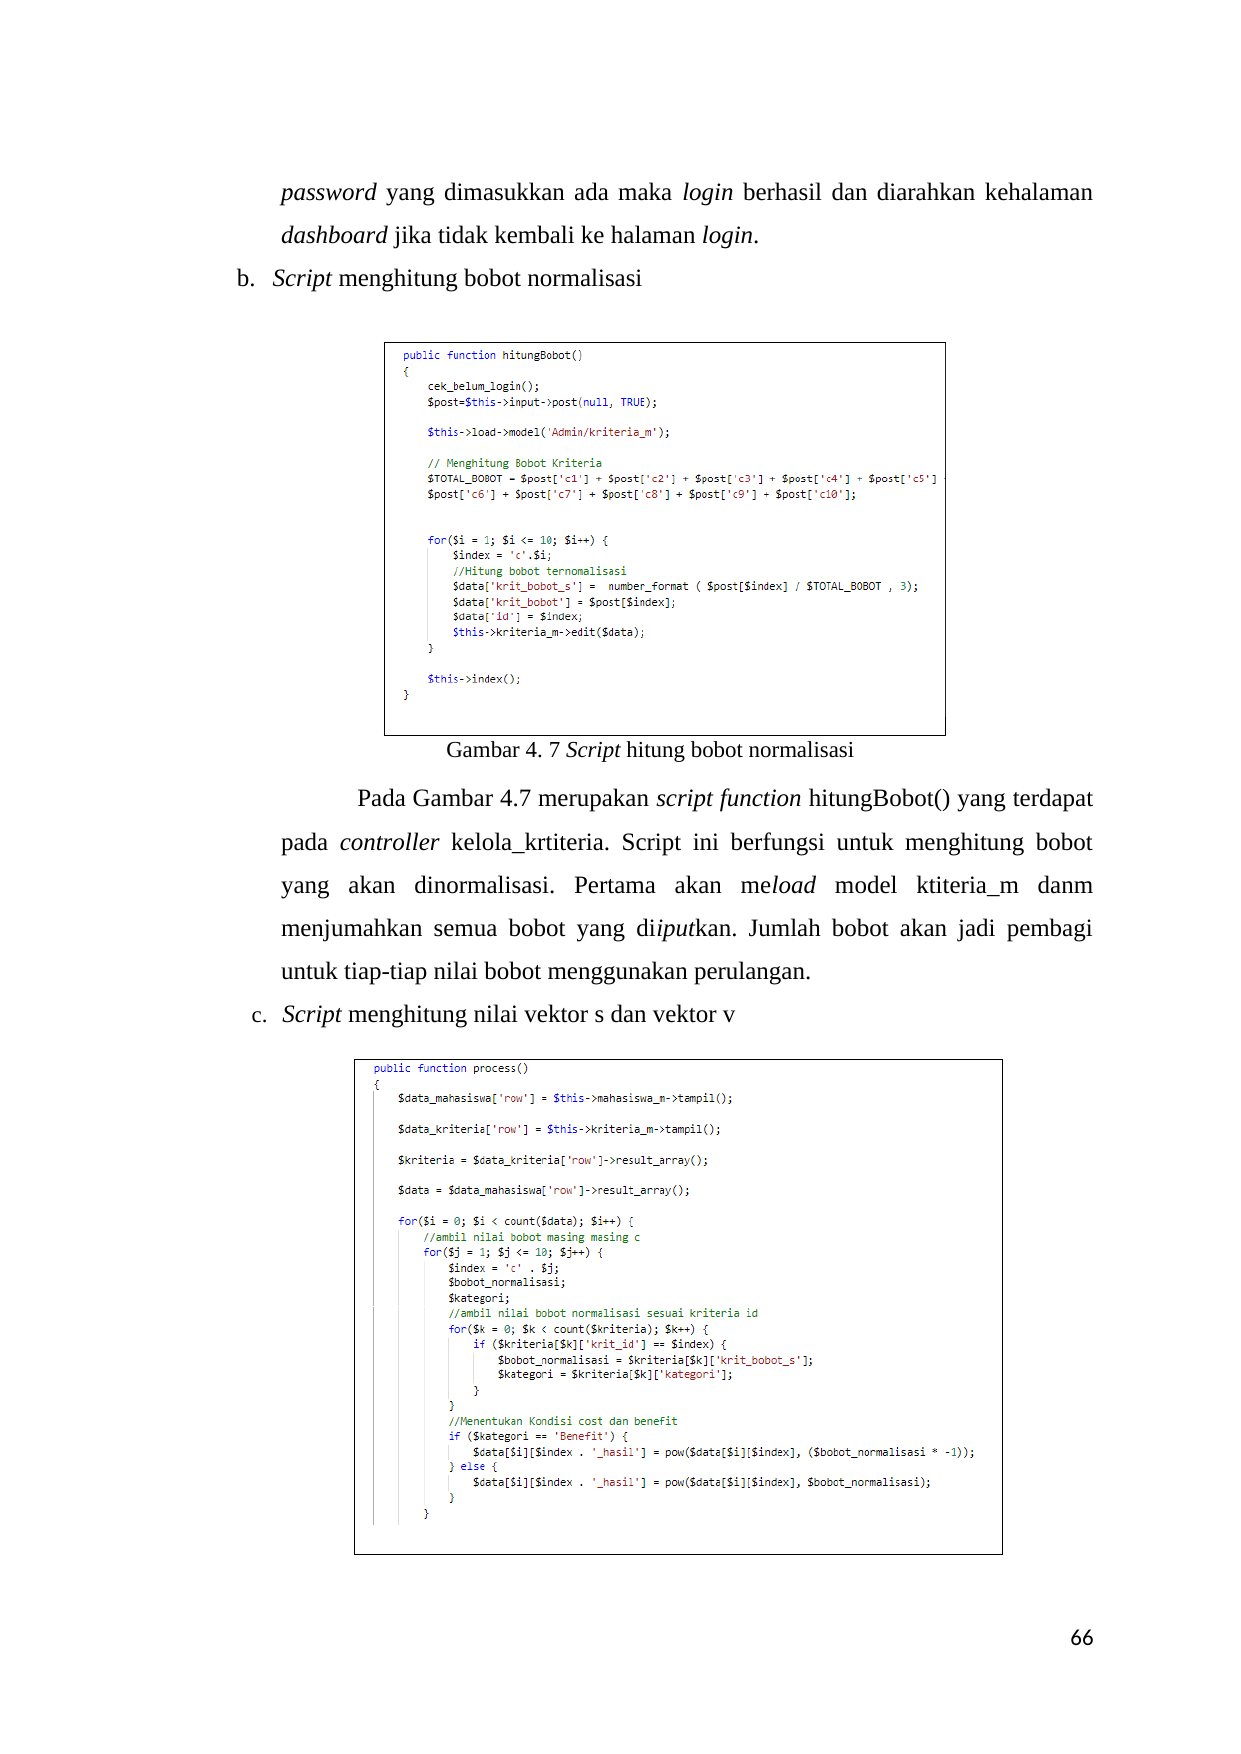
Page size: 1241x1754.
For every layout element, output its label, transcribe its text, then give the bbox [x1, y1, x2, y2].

picture [366, 1060, 985, 1525]
text Pada Gambar 4.7 merupakan script function hitungBobot() yang terdapat pada controller kelola_krtiteria. Script ini berfungsi untuk menghitung bobot yang akan dinormalisasi. Pertama akan meload model ktiteria_m danm menjumahkan semua bobot yang diiputkan. Jumlah bobot akan jadi pembagi untuk tiap-tiap nilai bobot menggunakan perulangan. [281, 783, 1093, 985]
list Script menghitung nilai vektor s dan vektor v [251, 999, 1093, 1028]
list Script menghitung bobot normalisasi [237, 263, 1093, 292]
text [281, 177, 1093, 249]
table_header [385, 343, 945, 735]
picture [395, 343, 946, 717]
table_header [355, 1060, 1002, 1554]
text Gambar 4. 7 Script hitung bobot normalisasi [207, 736, 1093, 763]
